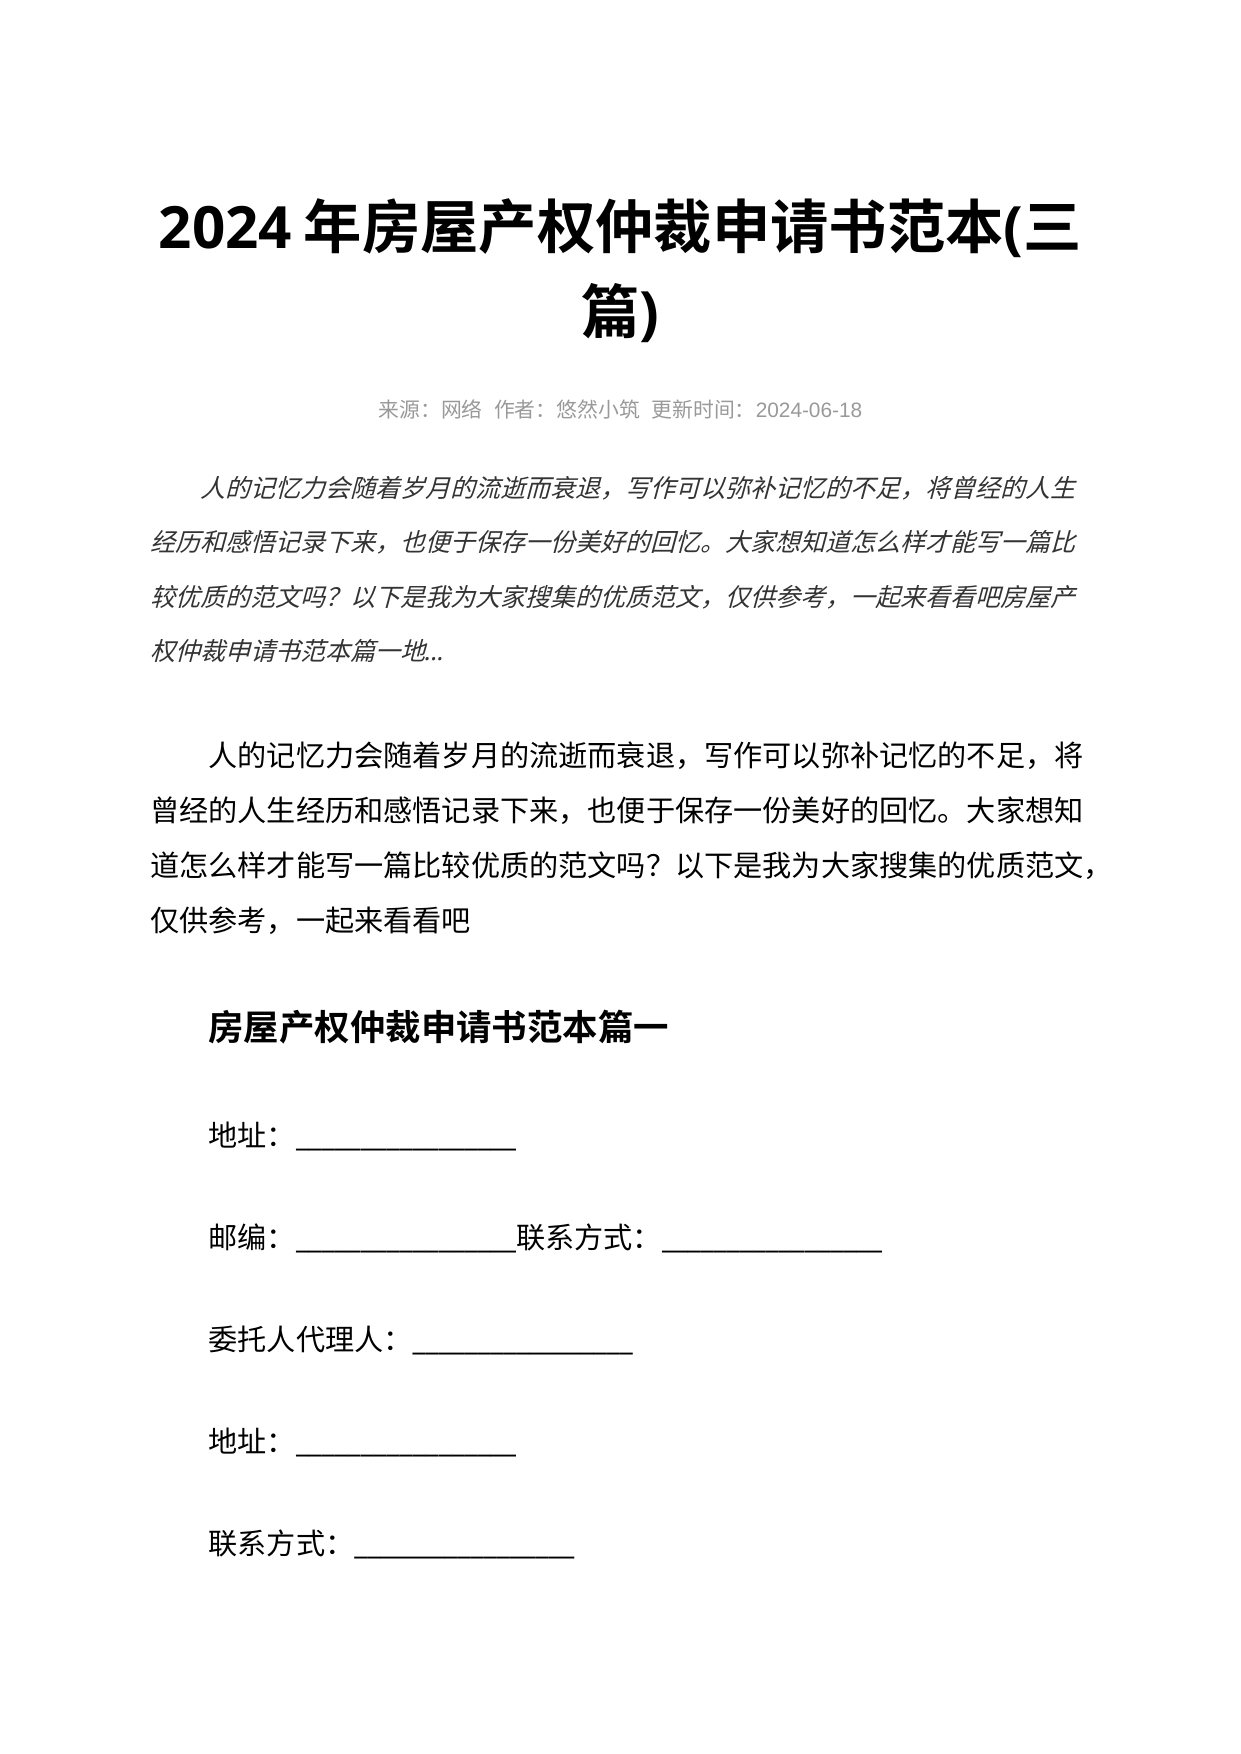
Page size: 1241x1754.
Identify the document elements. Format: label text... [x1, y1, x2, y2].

subtitle 2024年房屋产权仲裁申请书范本(三篇) [150, 181, 1090, 351]
text 邮编：_________________联系方式：_________________ [150, 1215, 1090, 1257]
text 联系方式：_________________ [150, 1521, 1090, 1563]
text 人的记忆力会随着岁月的流逝而衰退，写作可以弥补记忆的不足，将曾经的人生经历和感悟记录下来，也便于保存一份美好的回忆。大家想知道怎么样才能写一篇比较优质的范文吗？以下是我为大家搜集的优质范文，仅供参考，一起来看看吧 [150, 733, 1090, 940]
text 房屋产权仲裁申请书范本篇一 [150, 999, 1090, 1051]
text 人的记忆力会随着岁月的流逝而衰退，写作可以弥补记忆的不足，将曾经的人生经历和感悟记录下来，也便于保存一份美好的回忆。大家想知道怎么样才能写一篇比较优质的范文吗？以下是我为大家搜集的优质范文，仅供参考，一起来看看吧房屋产权仲裁申请书范本篇一地... [150, 468, 1090, 668]
text 地址：_________________ [150, 1419, 1090, 1461]
text 来源：网络 作者：悠然小筑 更新时间：2024-06-18 [150, 398, 1090, 422]
text 委托人代理人：_________________ [150, 1317, 1090, 1359]
text 地址：_________________ [150, 1113, 1090, 1155]
